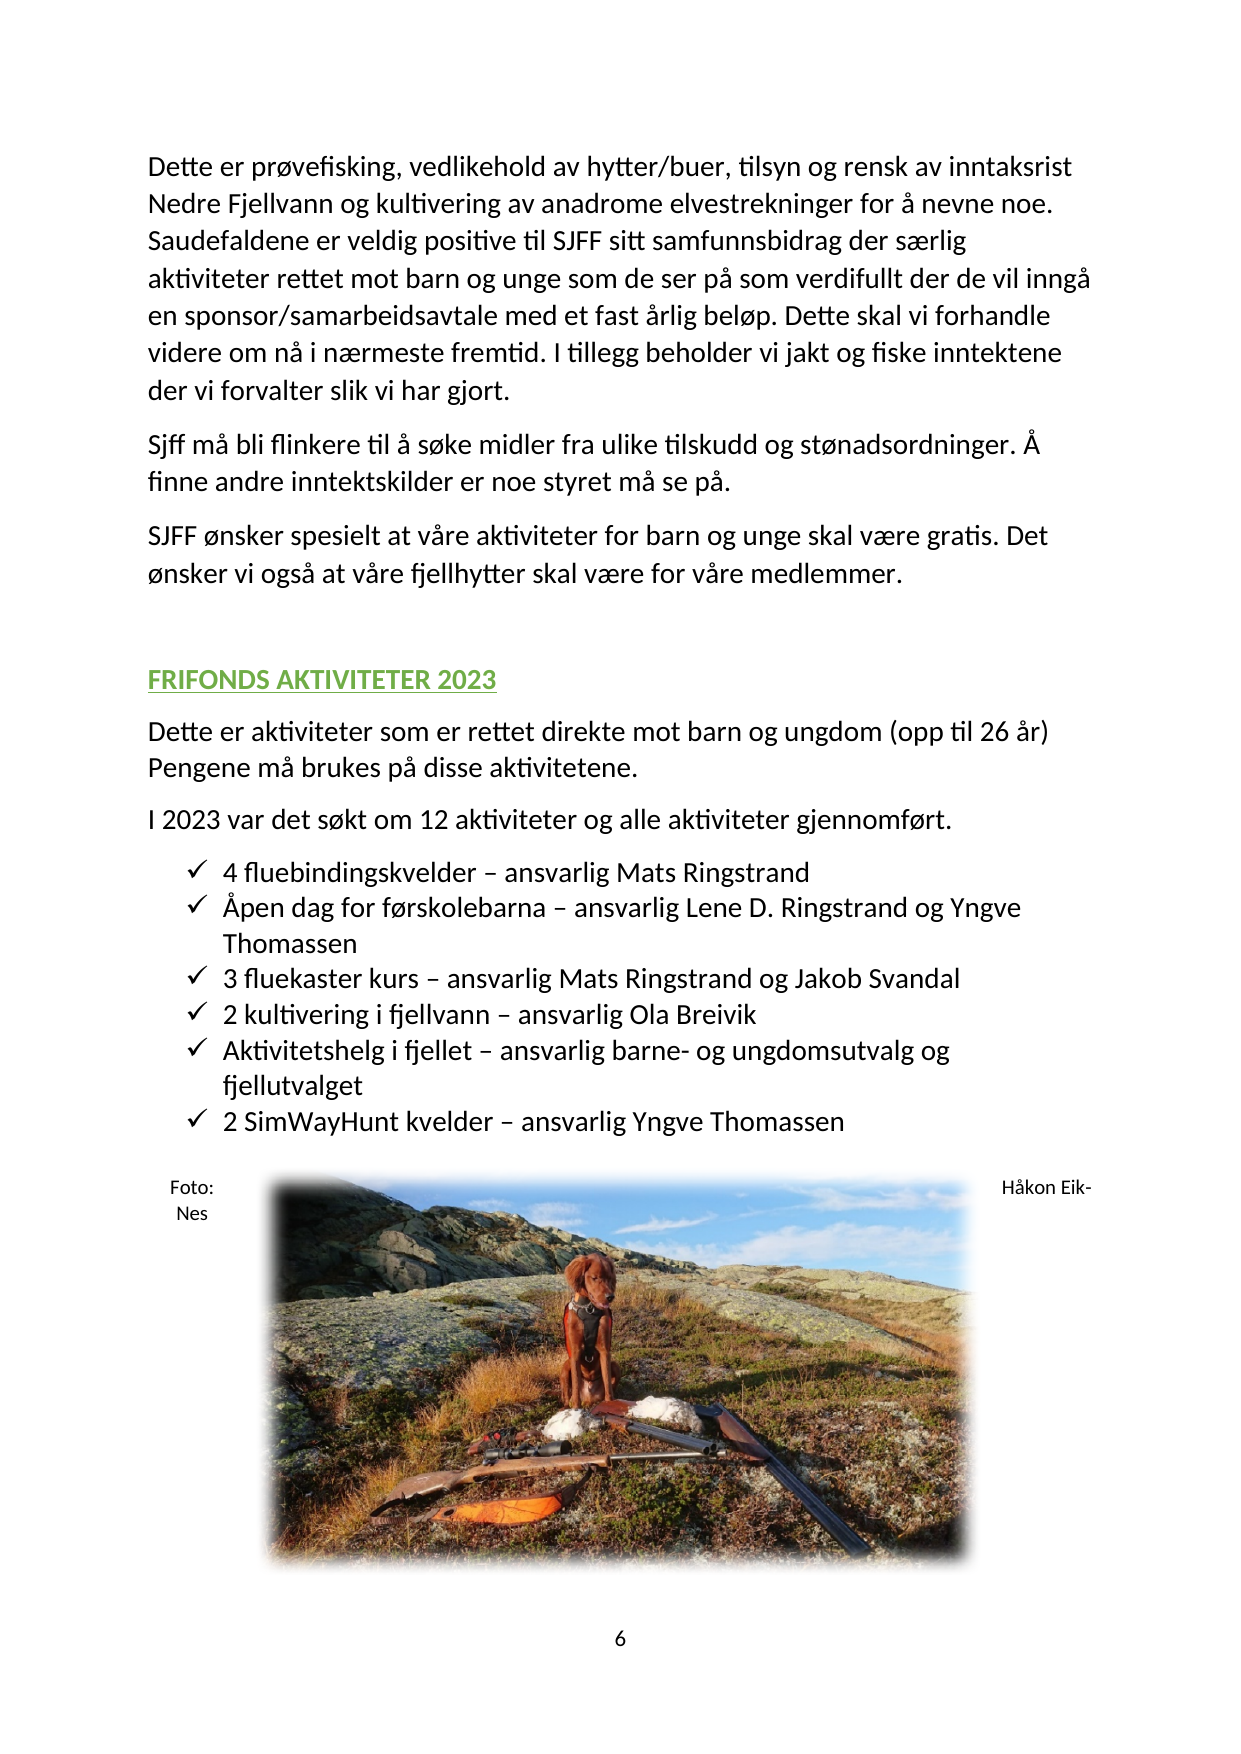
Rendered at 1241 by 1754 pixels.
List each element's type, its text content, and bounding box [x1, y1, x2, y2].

list Åpen dag for førskolebarna – ansvarlig Lene D. Ringstrand og Yngve Thomassen [185, 889, 1093, 961]
text Foto: Håkon Eik-Nes [970, 1174, 1093, 1225]
text Dette er aktiviteter som er rettet direkte mot barn og ungdom (opp til 26 år) Pengene må brukes på disse aktivitetene. [148, 713, 1093, 785]
text Sjff må bli flinkere til å søke midler fra ulike tilskudd og stønadsordninger. Å finne andre inntektskilder er noe styret må se på. [148, 426, 1093, 499]
list 3 fluekaster kurs – ansvarlig Mats Ringstrand og Jakob Svandal [185, 961, 1093, 996]
text Foto: Håkon Eik-Nes [148, 1174, 267, 1225]
text FRIFONDS AKTIVITETER 2023 [148, 661, 1093, 697]
list 4 fluebindingskvelder – ansvarlig Mats Ringstrand [185, 854, 1093, 889]
list 2 SimWayHunt kvelder – ansvarlig Yngve Thomassen [185, 1103, 1093, 1139]
text SJFF ønsker spesielt at våre aktiviteter for barn og unge skal være gratis. Det ønsker vi også at våre fjellhytter skal være for våre medlemmer. [148, 517, 1093, 591]
list Aktivitetshelg i fjellet – ansvarlig barne- og ungdomsutvalg og fjellutvalget [185, 1032, 1093, 1103]
list 2 kultivering i fjellvann – ansvarlig Ola Breivik [185, 996, 1093, 1032]
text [148, 148, 1093, 408]
text I 2023 var det søkt om 12 aktiviteter og alle aktiviteter gjennomført. [148, 801, 1093, 837]
picture [284, 1195, 953, 1548]
